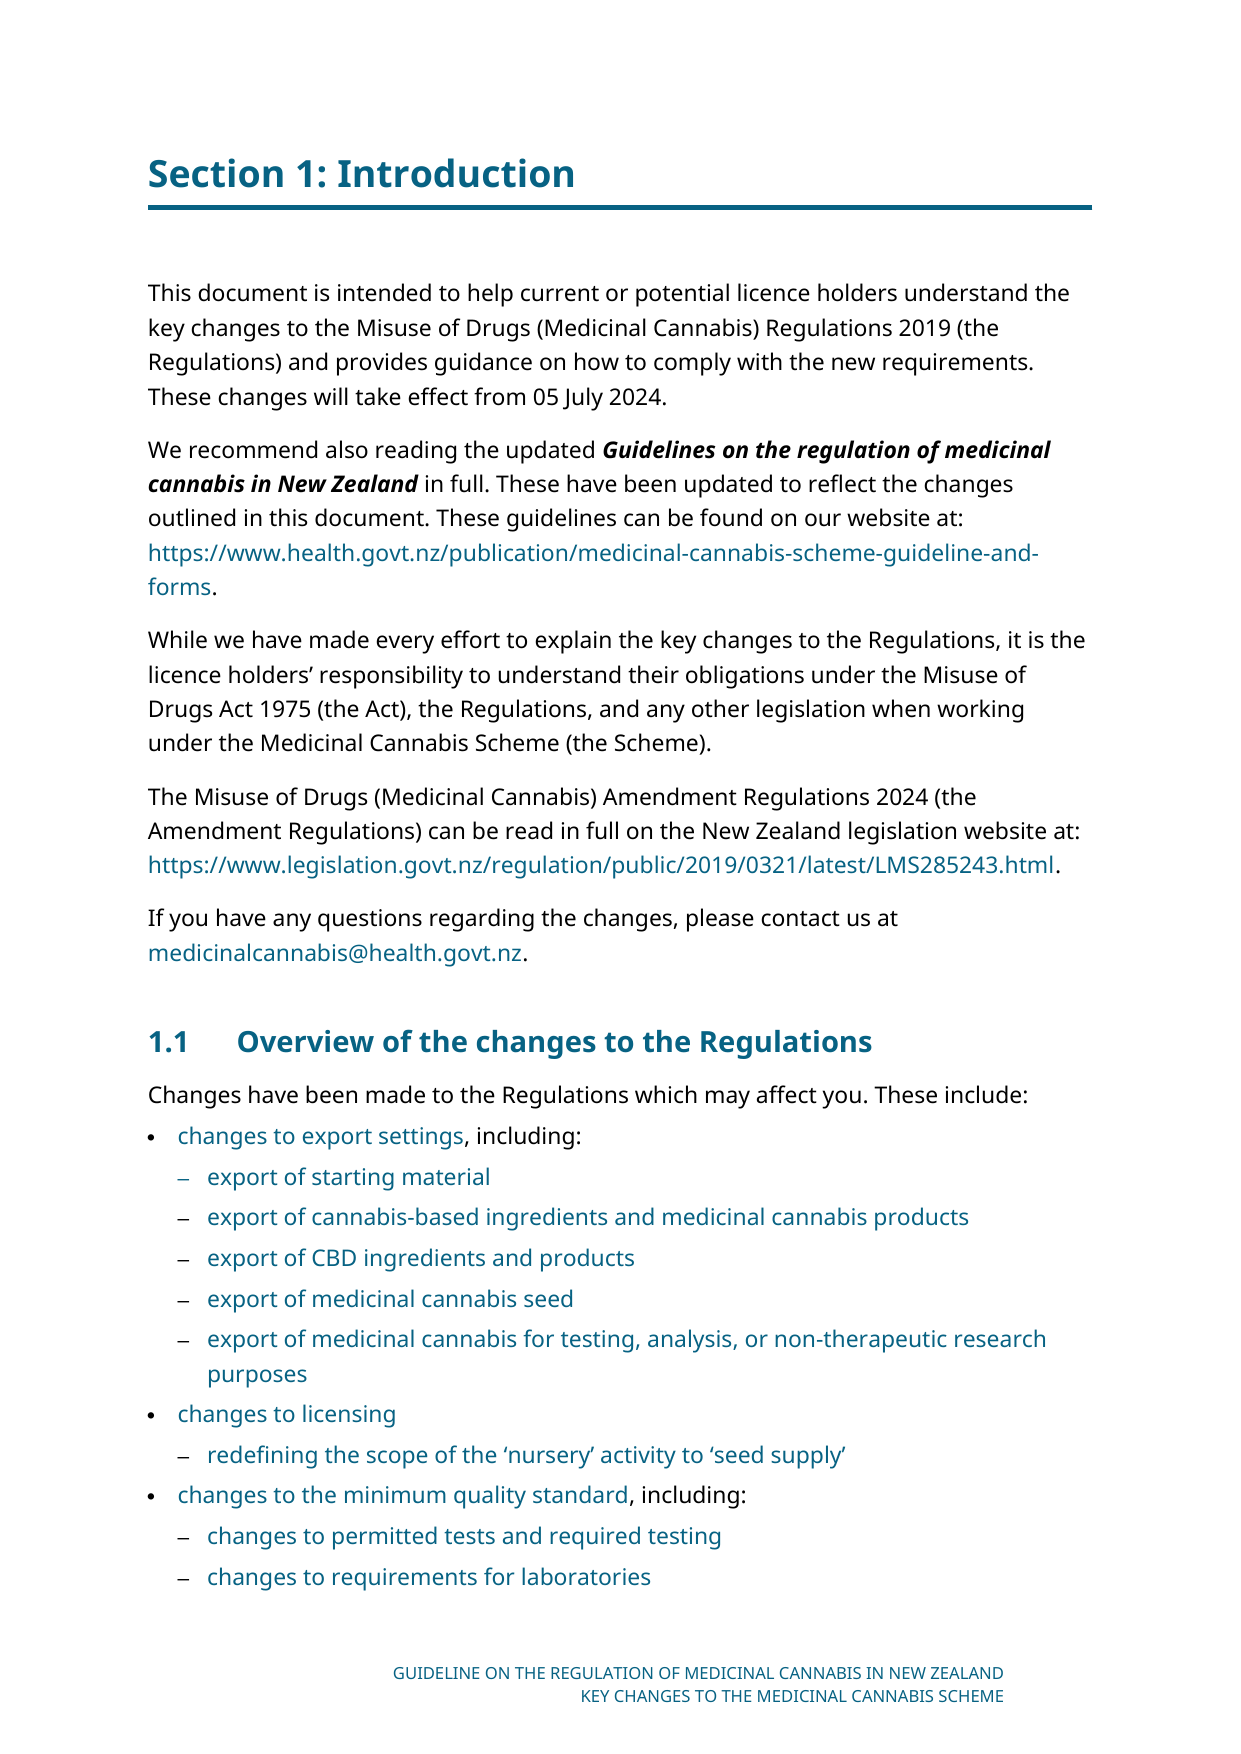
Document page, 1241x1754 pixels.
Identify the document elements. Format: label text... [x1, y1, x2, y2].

picture [993, 1667, 1000, 1677]
picture [732, 1690, 739, 1702]
picture [962, 1690, 969, 1702]
text redefining the scope of the ‘nursery’ activity to ‘seed supply’ [177, 1439, 1092, 1470]
picture [694, 1667, 698, 1679]
text changes to the minimum quality standard, including: [148, 1479, 1092, 1511]
text This document is intended to help current or potential licence holders understand the key changes to the Misuse of Drugs (Medicinal Cannabis) Regulations 2019 (the Regulations) and provides guidance on how to comply with the new requirements. These changes will take effect from 05 July 2024. [148, 277, 1092, 412]
text Changes have been made to the Regulations which may affect you. These include: [148, 1079, 1092, 1111]
picture [436, 1667, 442, 1677]
picture [418, 1667, 422, 1677]
picture [941, 1667, 947, 1677]
subtitle Introduction [148, 148, 1092, 205]
picture [972, 1690, 978, 1700]
picture [773, 1690, 779, 1700]
text export of medicinal cannabis for testing, analysis, or non-therapeutic research purposes [177, 1323, 1092, 1389]
picture [424, 1667, 431, 1677]
picture [738, 1667, 742, 1677]
picture [538, 1667, 544, 1677]
picture [628, 1690, 635, 1702]
picture [910, 1690, 918, 1700]
picture [996, 1690, 1002, 1700]
text changes to export settings, including: [148, 1120, 1092, 1151]
picture [920, 1690, 924, 1700]
text export of medicinal cannabis seed [177, 1283, 1092, 1314]
text If you have any questions regarding the changes, please contact us at medicinalcannabis@health.govt.nz. [148, 902, 1092, 968]
picture [528, 1667, 535, 1679]
text export of starting material [177, 1161, 1092, 1192]
picture [562, 1667, 568, 1677]
text export of cannabis-based ingredients and medicinal cannabis products [177, 1201, 1092, 1233]
text export of CBD ingredients and products [177, 1242, 1092, 1273]
text We recommend also reading the updated Guidelines on the regulation of medicinal cannabis in New Zealand in full. These have been updated to reflect the changes outlined in this document. These guidelines can be found on our website at: https://www.health.govt.nz/publication/medicinal-cannabis-scheme-guideline-and-forms. [148, 433, 1092, 602]
text The Misuse of Drugs (Medicinal Cannabis) Amendment Regulations 2024 (the Amendment Regulations) can be read in full on the New Zealand legislation website at: https://www.legislation.govt.nz/regulation/public/2019/0321/latest/LMS285243.html. [148, 780, 1092, 880]
picture [721, 1690, 730, 1702]
picture [710, 1667, 715, 1677]
picture [867, 1667, 871, 1677]
picture [810, 1690, 814, 1700]
picture [613, 1667, 622, 1679]
subtitle Overview of the changes to the Regulations [148, 1021, 1092, 1061]
text changes to permitted tests and required testing [177, 1520, 1092, 1551]
picture [592, 1690, 598, 1700]
text changes to requirements for laboratories [177, 1561, 1092, 1592]
picture [794, 1690, 798, 1700]
text changes to licensing [148, 1398, 1092, 1429]
text While we have made every effort to explain the key changes to the Regulations, it is the licence holders’ responsibility to understand their obligations under the Misuse of Drugs Act 1975 (the Act), the Regulations, and any other legislation when working under the Medicinal Cannabis Scheme (the Scheme). [148, 624, 1092, 758]
